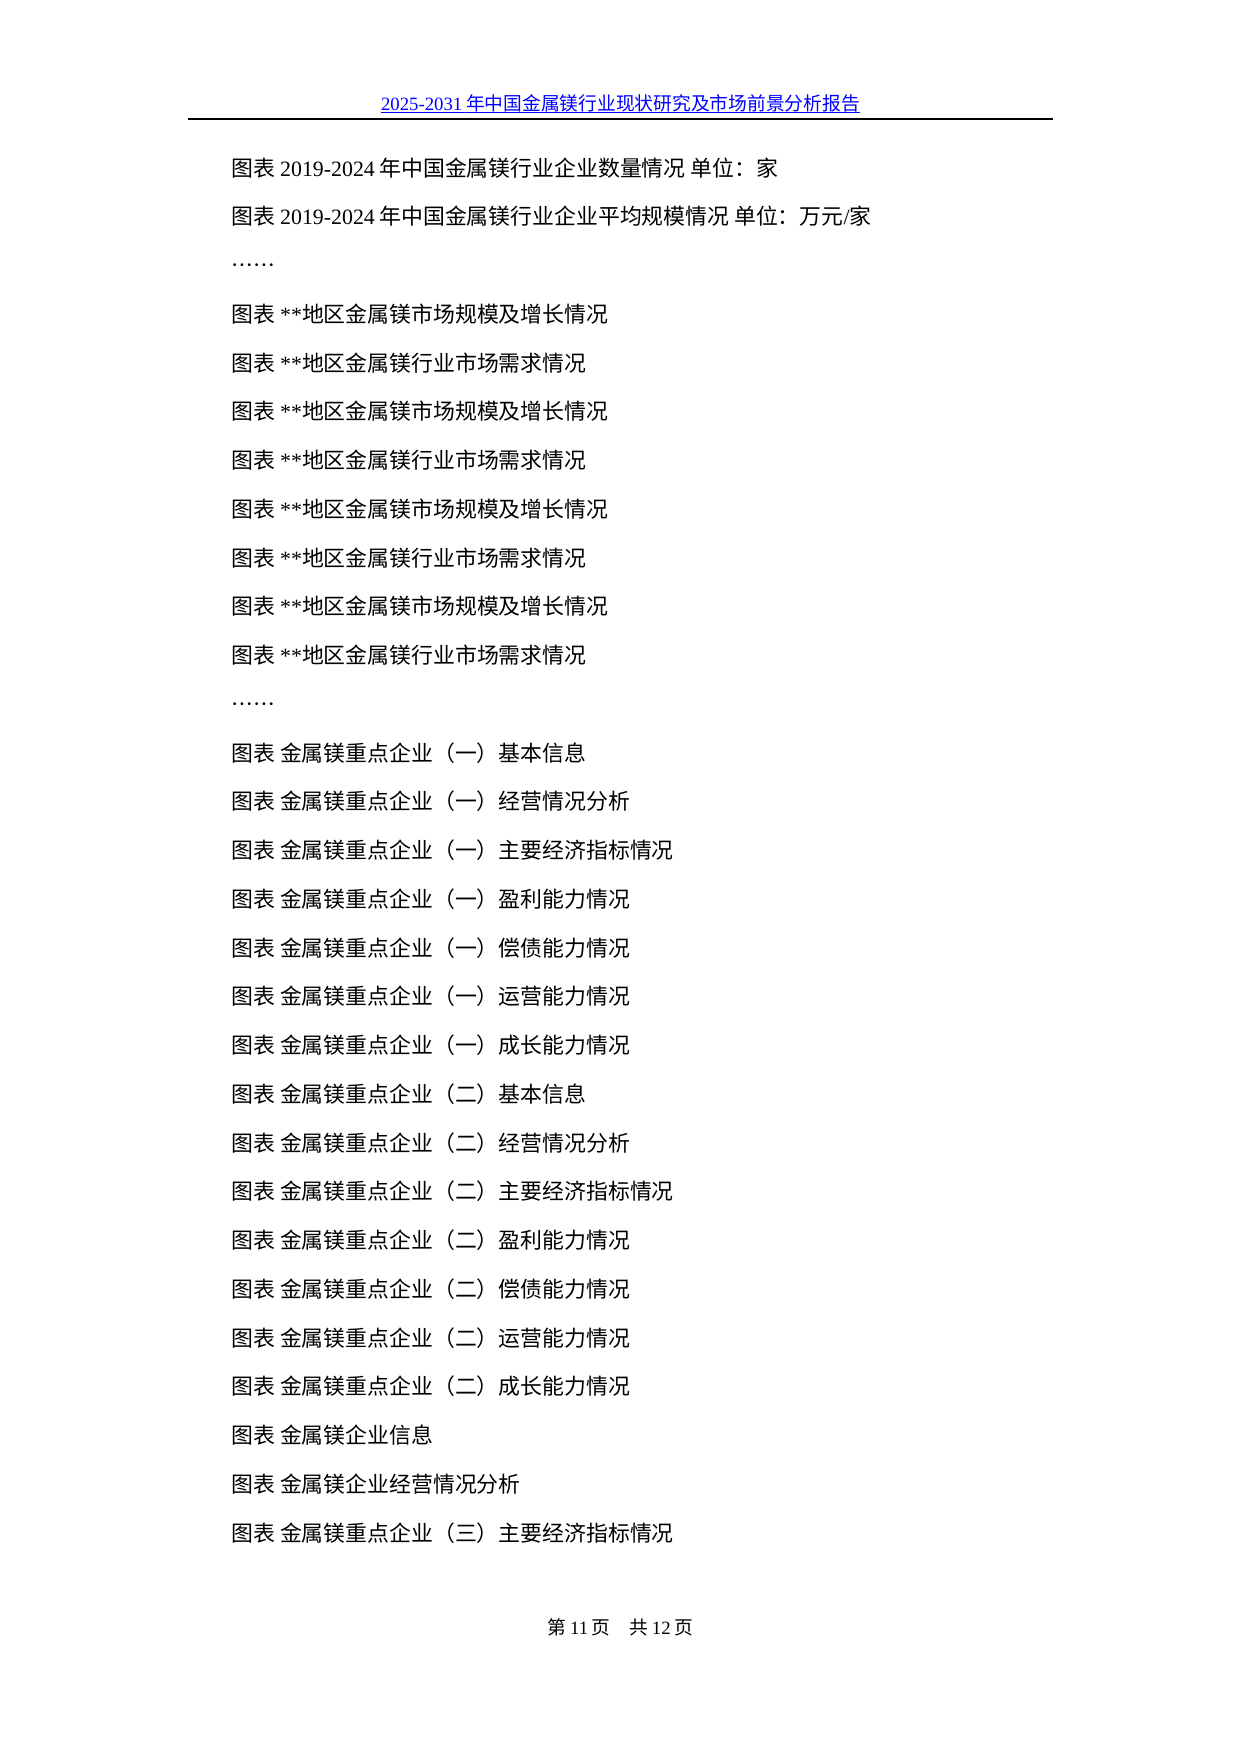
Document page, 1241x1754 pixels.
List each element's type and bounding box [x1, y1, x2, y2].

text [187, 150, 1053, 1548]
